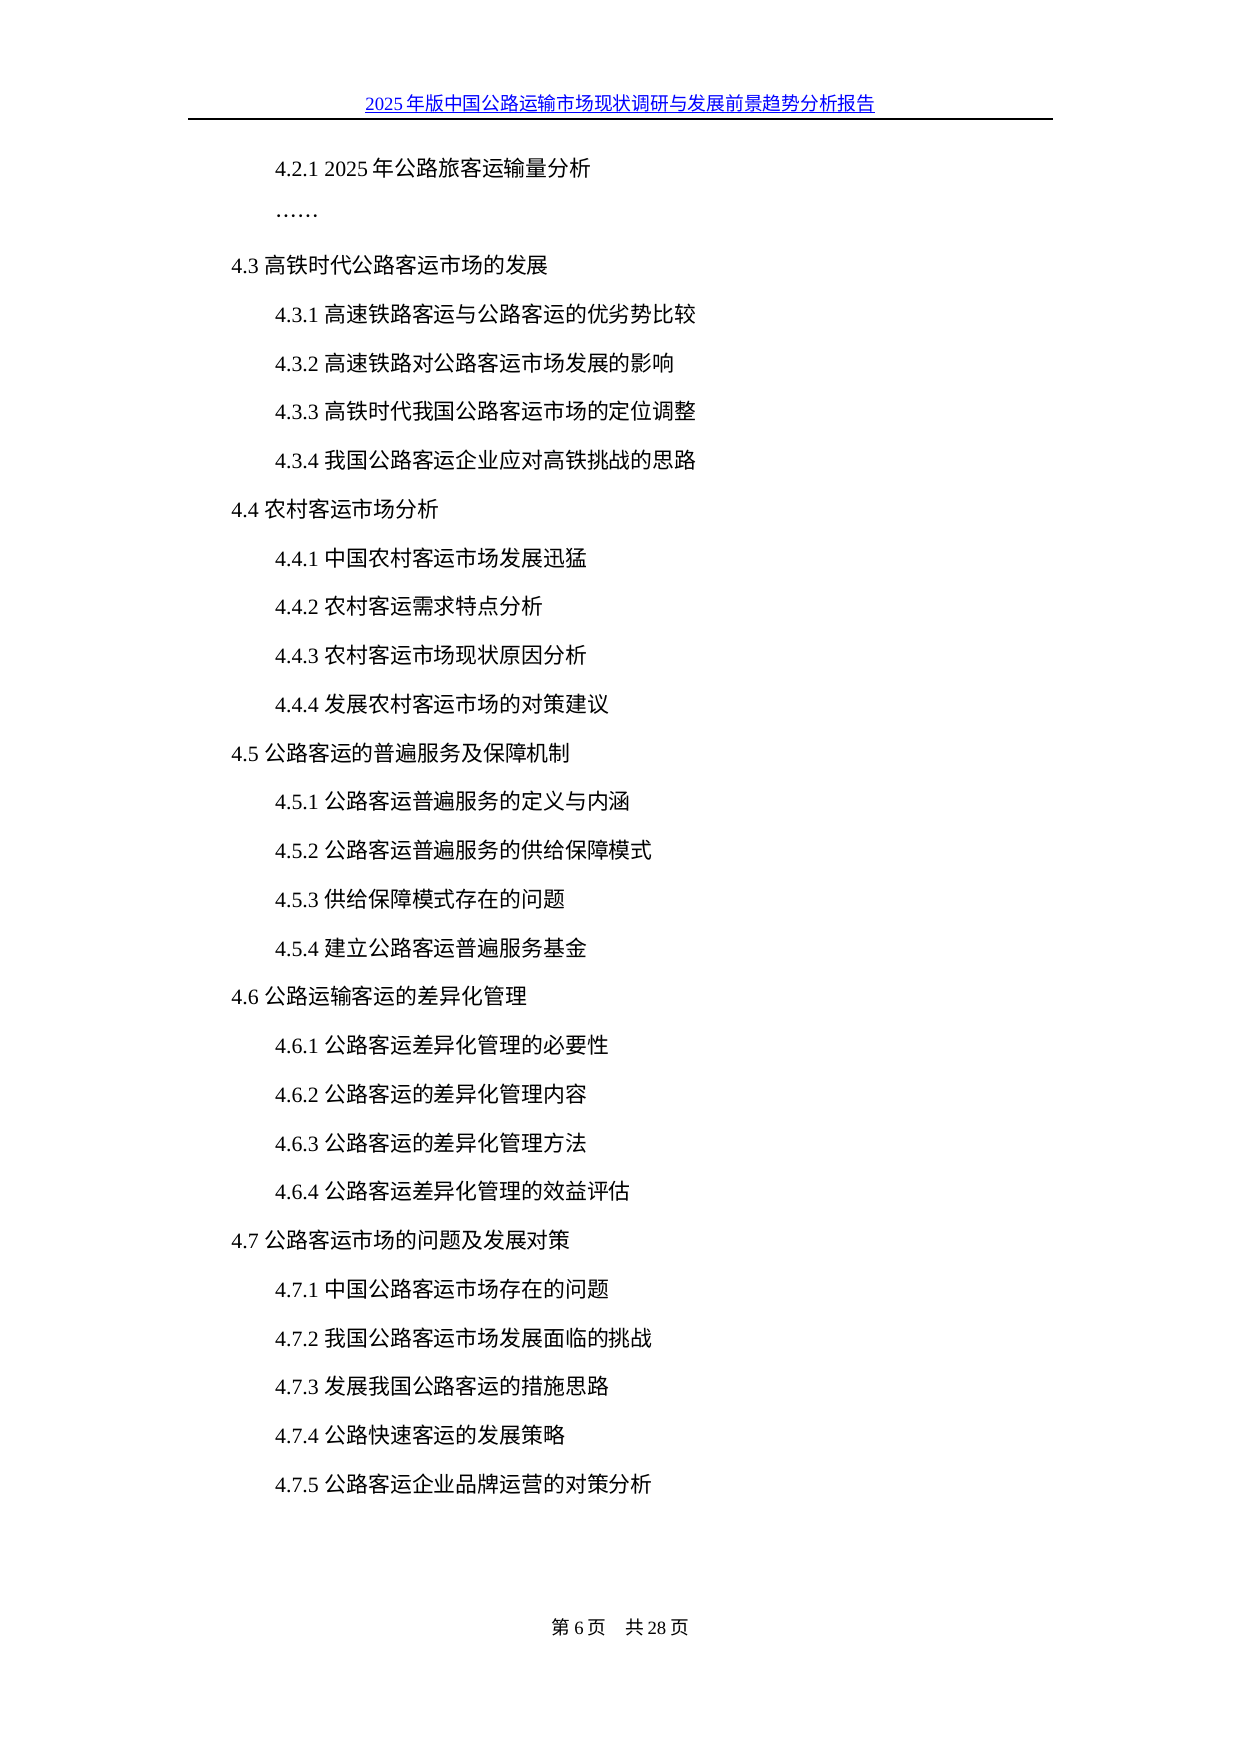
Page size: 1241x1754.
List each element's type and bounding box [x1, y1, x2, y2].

text [187, 150, 1053, 1499]
